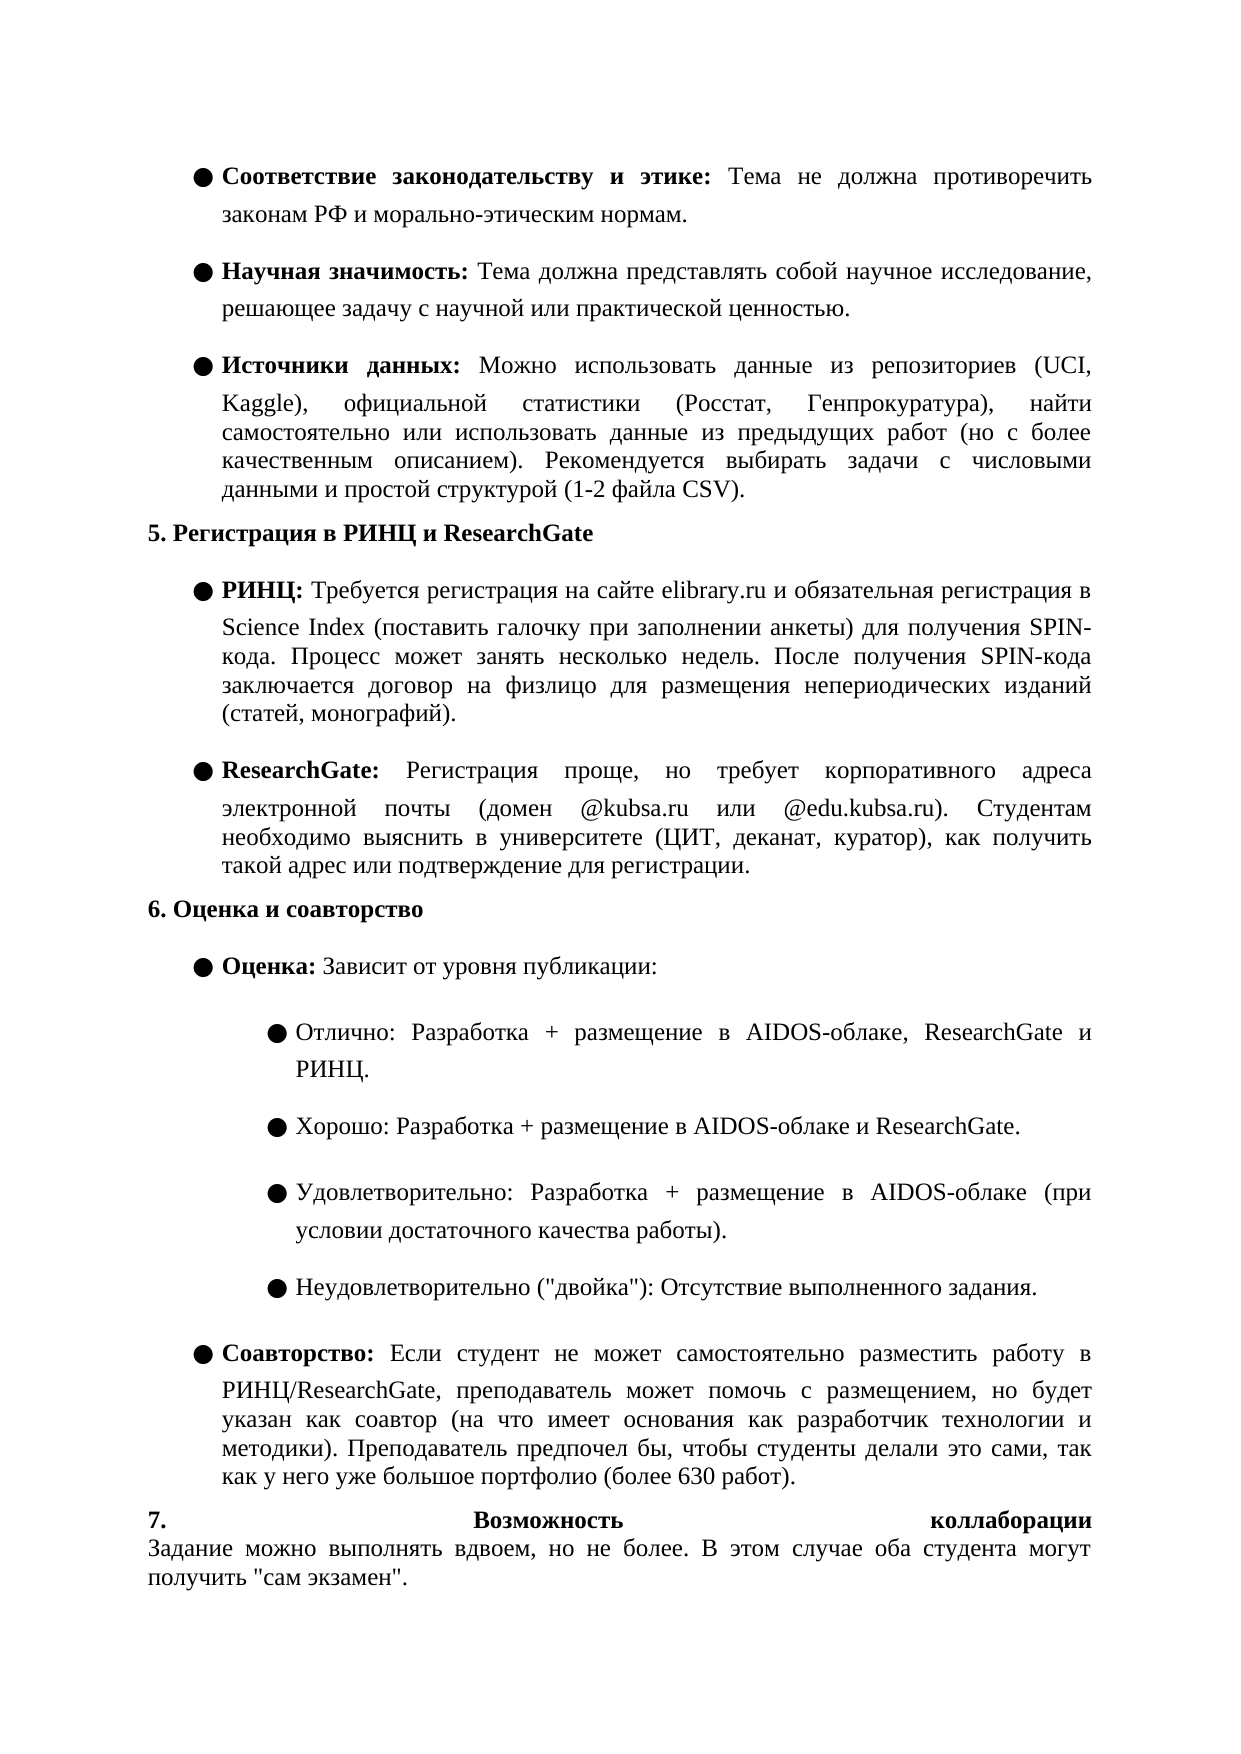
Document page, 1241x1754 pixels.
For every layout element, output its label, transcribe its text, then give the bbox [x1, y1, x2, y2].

list ResearchGate: Регистрация проще, но требует корпоративного адреса электронной почты (домен @kubsa.ru или @edu.kubsa.ru). Студентам необходимо выяснить в университете (ЦИТ, деканат, куратор), как получить такой адрес или подтверждение для регистрации. [192, 742, 1092, 879]
list Оценка: Зависит от уровня публикации: [192, 937, 1092, 988]
list Хорошо: Разработка + размещение в AIDOS-облаке и ResearchGate. [266, 1098, 1092, 1149]
list Удовлетворительно: Разработка + размещение в AIDOS-облаке (при условии достаточного качества работы). [266, 1163, 1092, 1243]
list Источники данных: Можно использовать данные из репозиториев (UCI, Kaggle), официальной статистики (Росстат, Генпрокуратура), найти самостоятельно или использовать данные из предыдущих работ (но с более качественным описанием). Рекомендуется выбирать задачи с числовыми данными и простой структурой (1-2 файла CSV). [192, 337, 1092, 503]
list Научная значимость: Тема должна представлять собой научное исследование, решающее задачу с научной или практической ценностью. [192, 242, 1092, 322]
list Неудовлетворительно ("двойка"): Отсутствие выполненного задания. [266, 1258, 1092, 1309]
list Соответствие законодательству и этике: Тема не должна противоречить законам РФ и морально-этическим нормам. [192, 148, 1092, 228]
list Отлично: Разработка + размещение в AIDOS-облаке, ResearchGate и РИНЦ. [266, 1003, 1092, 1083]
text 6. Оценка и соавторство [148, 894, 1092, 923]
list РИНЦ: Требуется регистрация на сайте elibrary.ru и обязательная регистрация в Science Index (поставить галочку при заполнении анкеты) для получения SPIN-кода. Процесс может занять несколько недель. После получения SPIN-кода заключается договор на физлицо для размещения непериодических изданий (статей, монографий). [192, 561, 1092, 727]
text 7. Возможность коллаборации Задание можно выполнять вдвоем, но не более. В этом случае оба студента могут получить "сам экзамен". [148, 1505, 1092, 1591]
text 5. Регистрация в РИНЦ и ResearchGate [148, 518, 1092, 546]
list Соавторство: Если студент не может самостоятельно разместить работу в РИНЦ/ResearchGate, преподаватель может помочь с размещением, но будет указан как соавтор (на что имеет основания как разработчик технологии и методики). Преподаватель предпочел бы, чтобы студенты делали это сами, так как у него уже большое портфолио (более 630 работ). [192, 1324, 1092, 1490]
